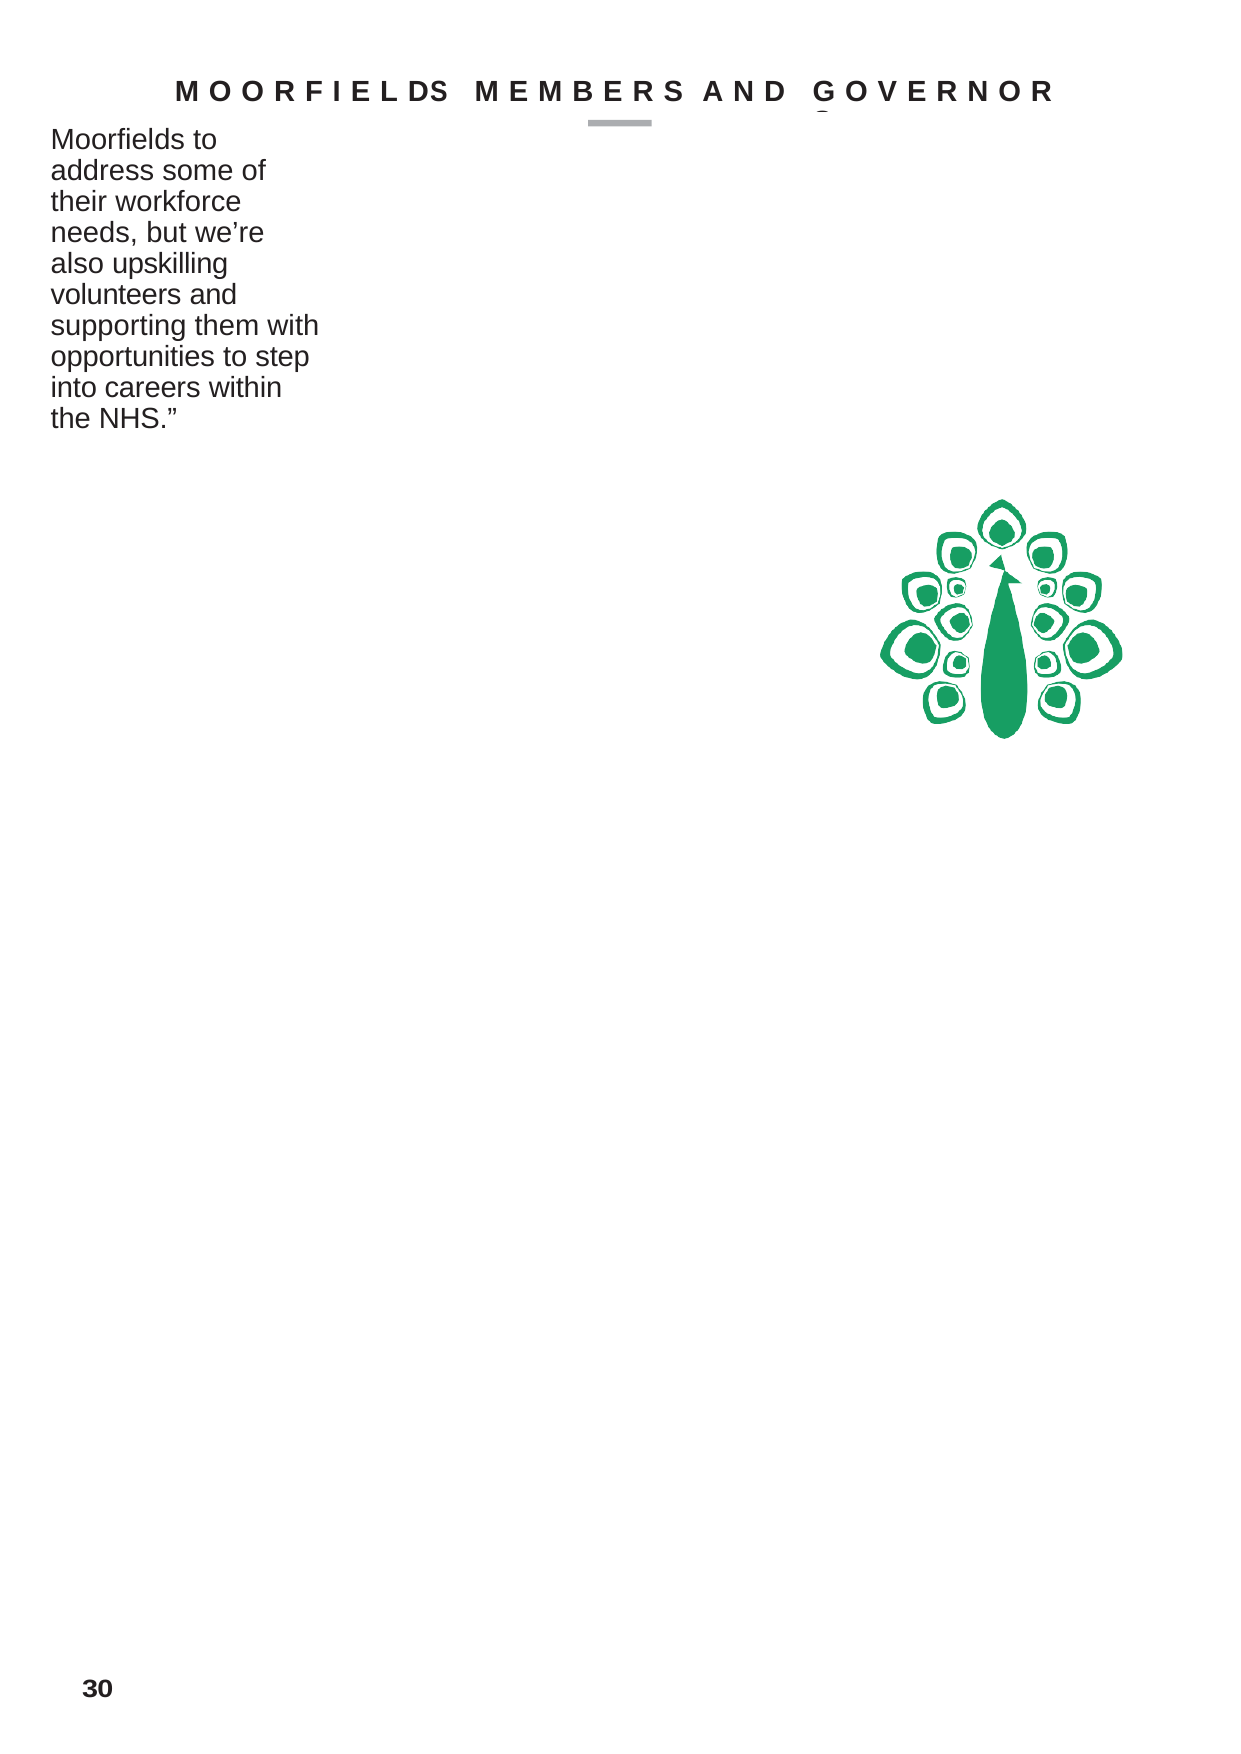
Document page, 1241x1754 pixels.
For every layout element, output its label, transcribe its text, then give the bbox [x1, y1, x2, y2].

picture [880, 499, 1123, 739]
text Moorfields to address some of their workforce needs, but we’re also upskilling volunteers and supporting them with opportunities to step into careers within the NHS.” [50, 125, 323, 434]
